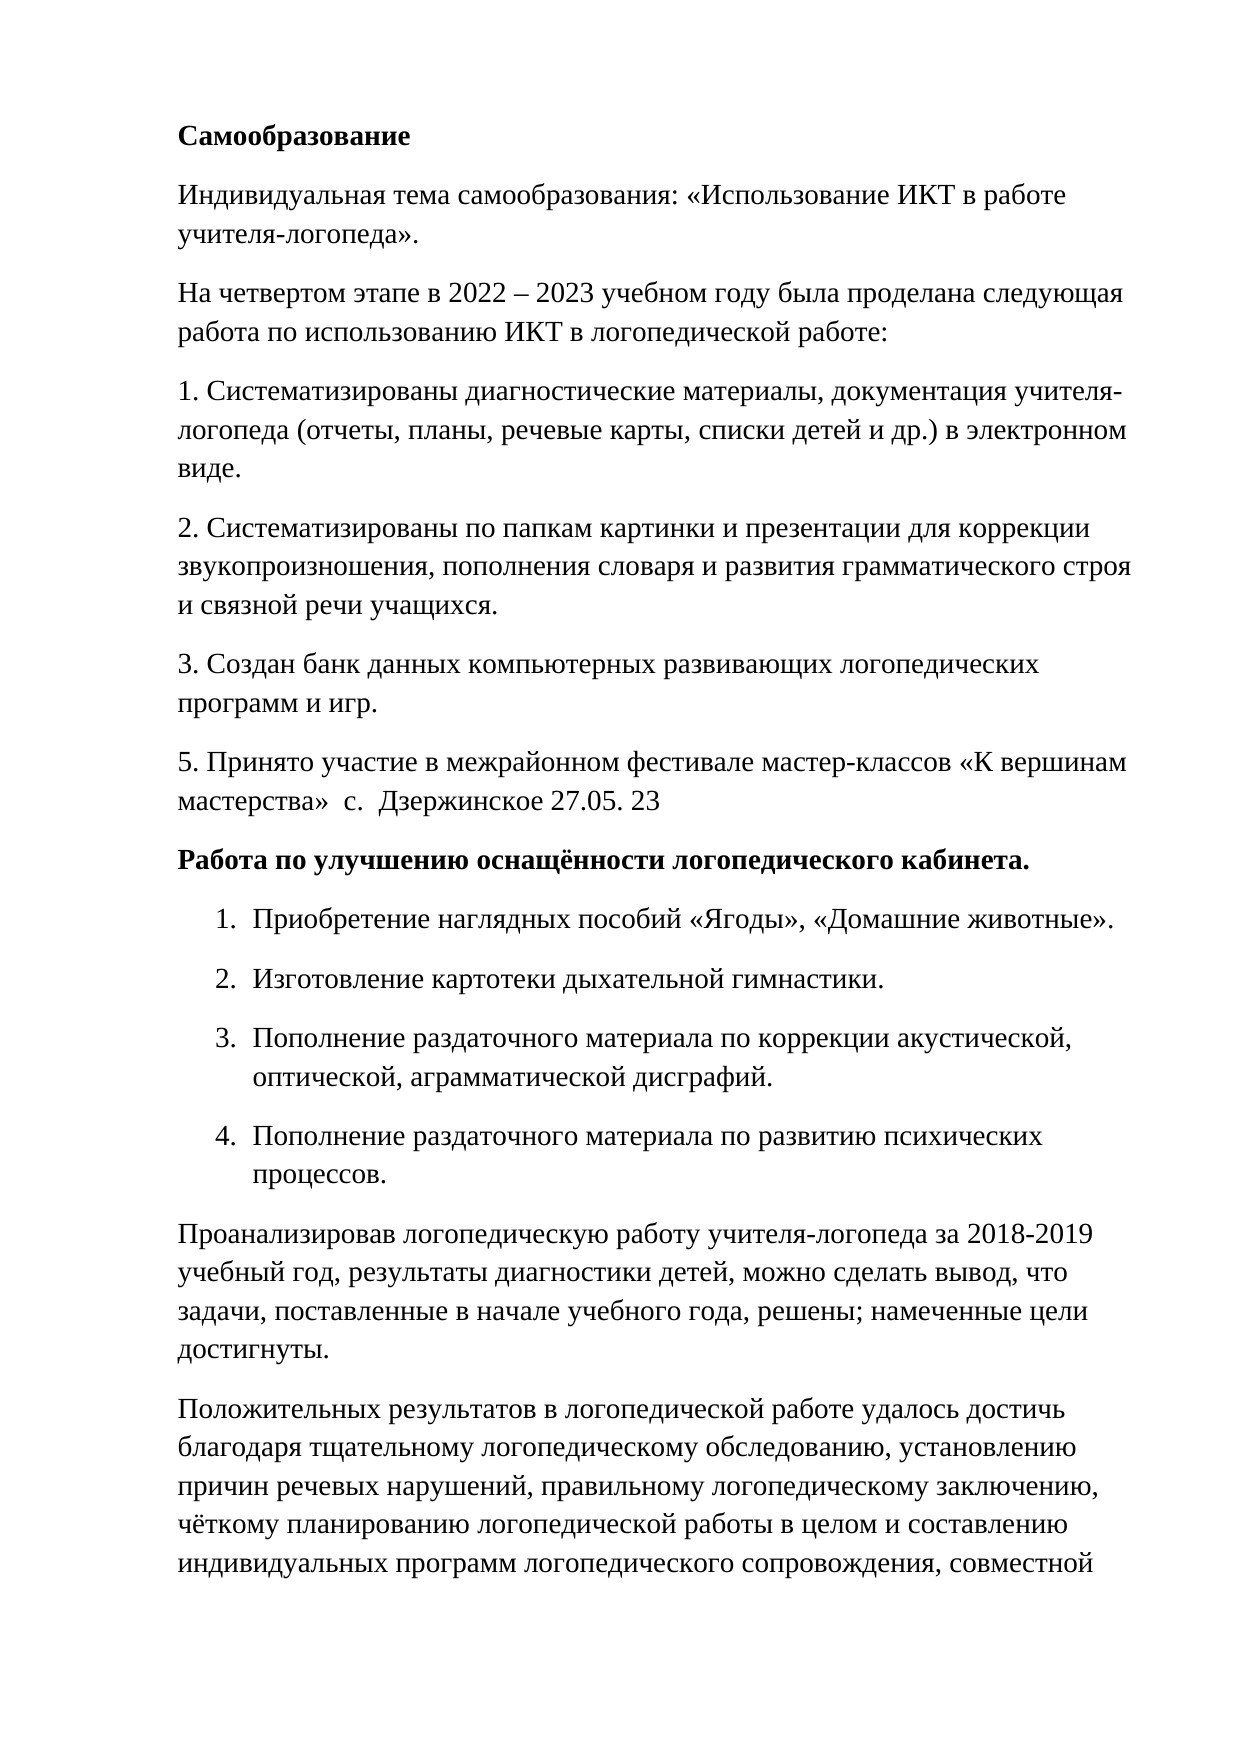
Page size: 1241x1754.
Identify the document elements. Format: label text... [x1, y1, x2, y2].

text Самообразование [177, 118, 1152, 152]
text Работа по улучшению оснащённости логопедического кабинета. [177, 842, 1152, 876]
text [177, 1391, 1152, 1579]
text Проанализировав логопедическую работу учителя-логопеда за 2018-2019 учебный год, результаты диагностики детей, можно сделать вывод, что задачи, поставленные в начале учебного года, решены; намеченные цели достигнуты. [177, 1216, 1152, 1365]
text 5. Принято участие в межрайонном фестивале мастер-классов «К вершинам мастерства» с. Дзержинское 27.05. 23 [177, 744, 1152, 816]
list Приобретение наглядных пособий «Ягоды», «Домашние животные». [215, 901, 1152, 935]
text 1. Систематизированы диагностические материалы, документация учителя-логопеда (отчеты, планы, речевые карты, списки детей и др.) в электронном виде. [177, 373, 1152, 484]
text 3. Создан банк данных компьютерных развивающих логопедических программ и игр. [177, 646, 1152, 718]
text На четвертом этапе в 2022 – 2023 учебном году была проделана следующая работа по использованию ИКТ в логопедической работе: [177, 275, 1152, 347]
text 2. Систематизированы по папкам картинки и презентации для коррекции звукопроизношения, пополнения словаря и развития грамматического строя и связной речи учащихся. [177, 510, 1152, 620]
list Пополнение раздаточного материала по развитию психических процессов. [215, 1118, 1152, 1190]
text Индивидуальная тема самообразования: «Использование ИКТ в работе учителя-логопеда». [177, 177, 1152, 249]
list Изготовление картотеки дыхательной гимнастики. [215, 961, 1152, 994]
list Пополнение раздаточного материала по коррекции акустической, оптической, аграмматической дисграфий. [215, 1020, 1152, 1092]
